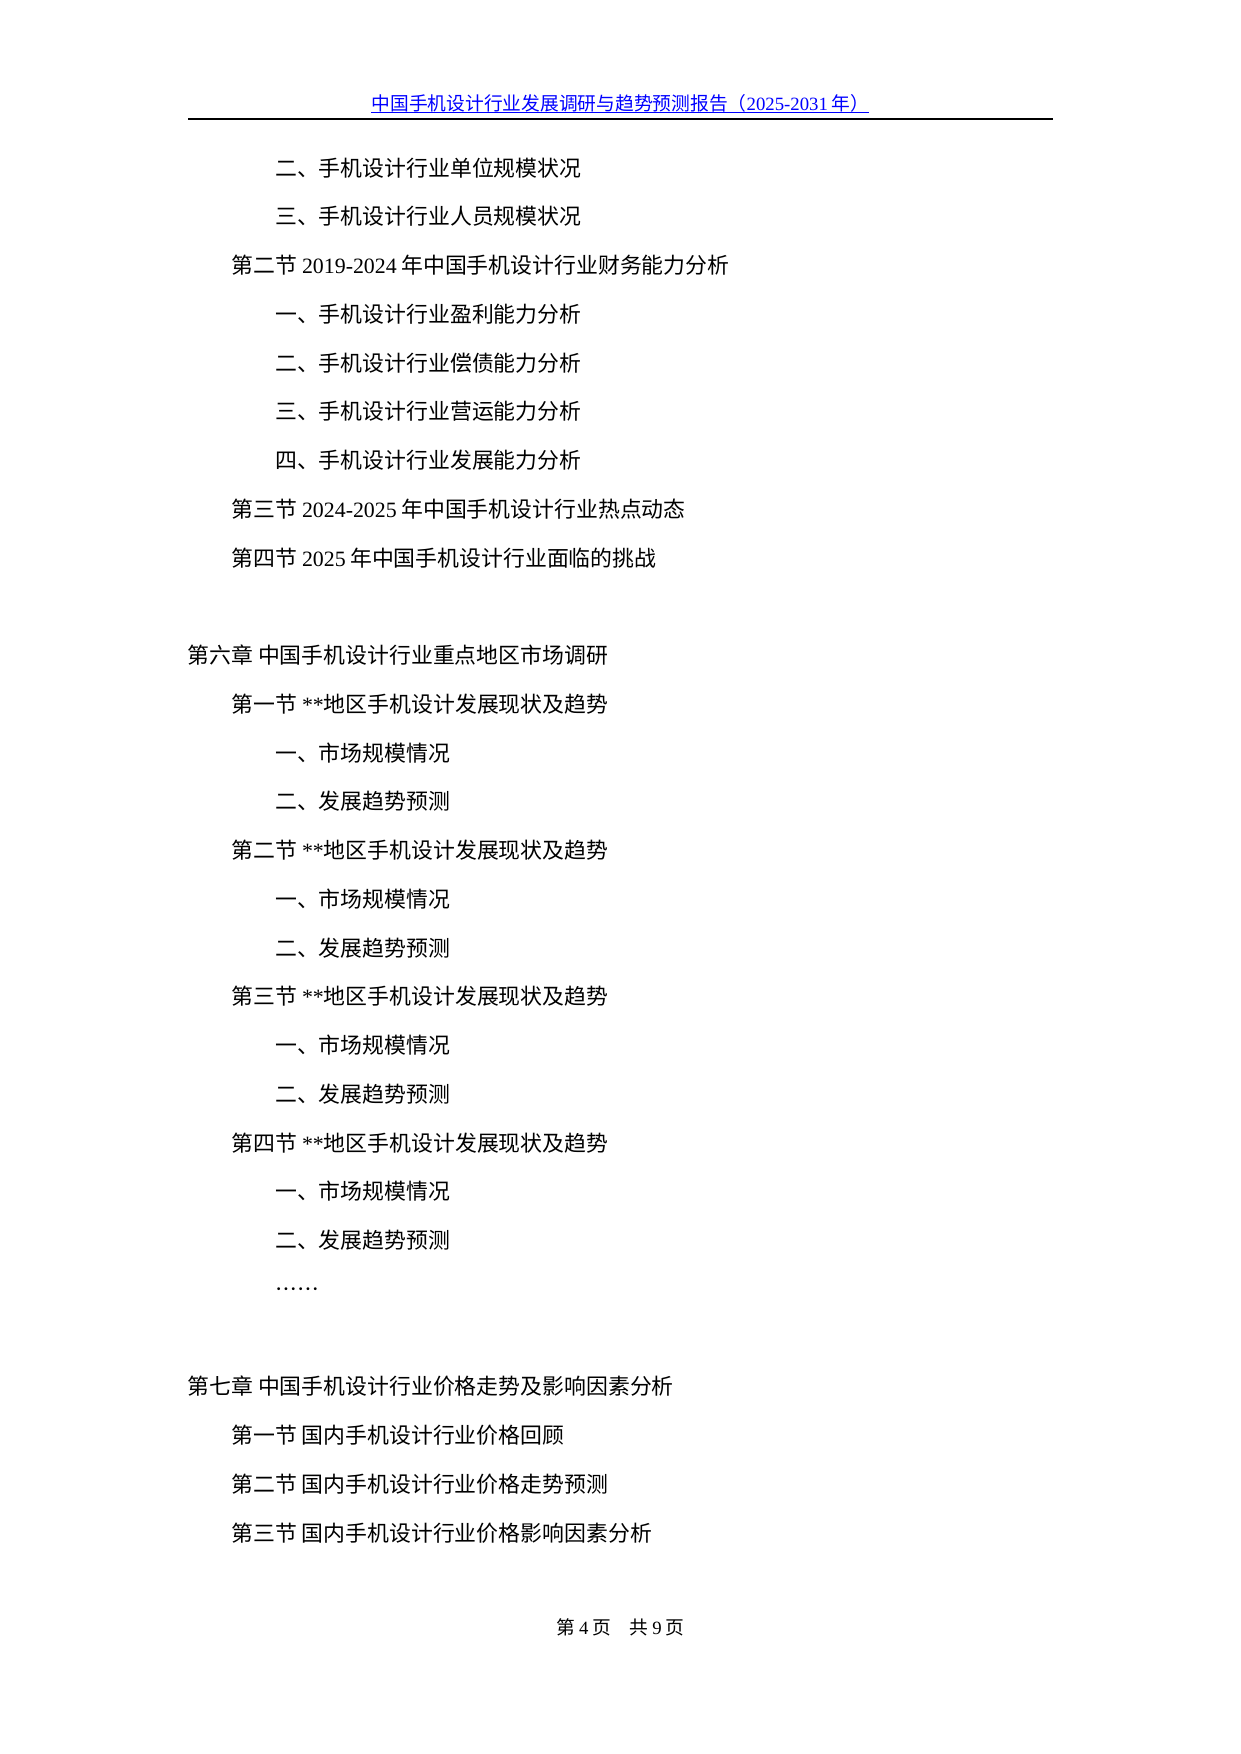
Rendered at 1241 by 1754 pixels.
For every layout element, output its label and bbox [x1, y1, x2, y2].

text [187, 150, 1053, 1548]
